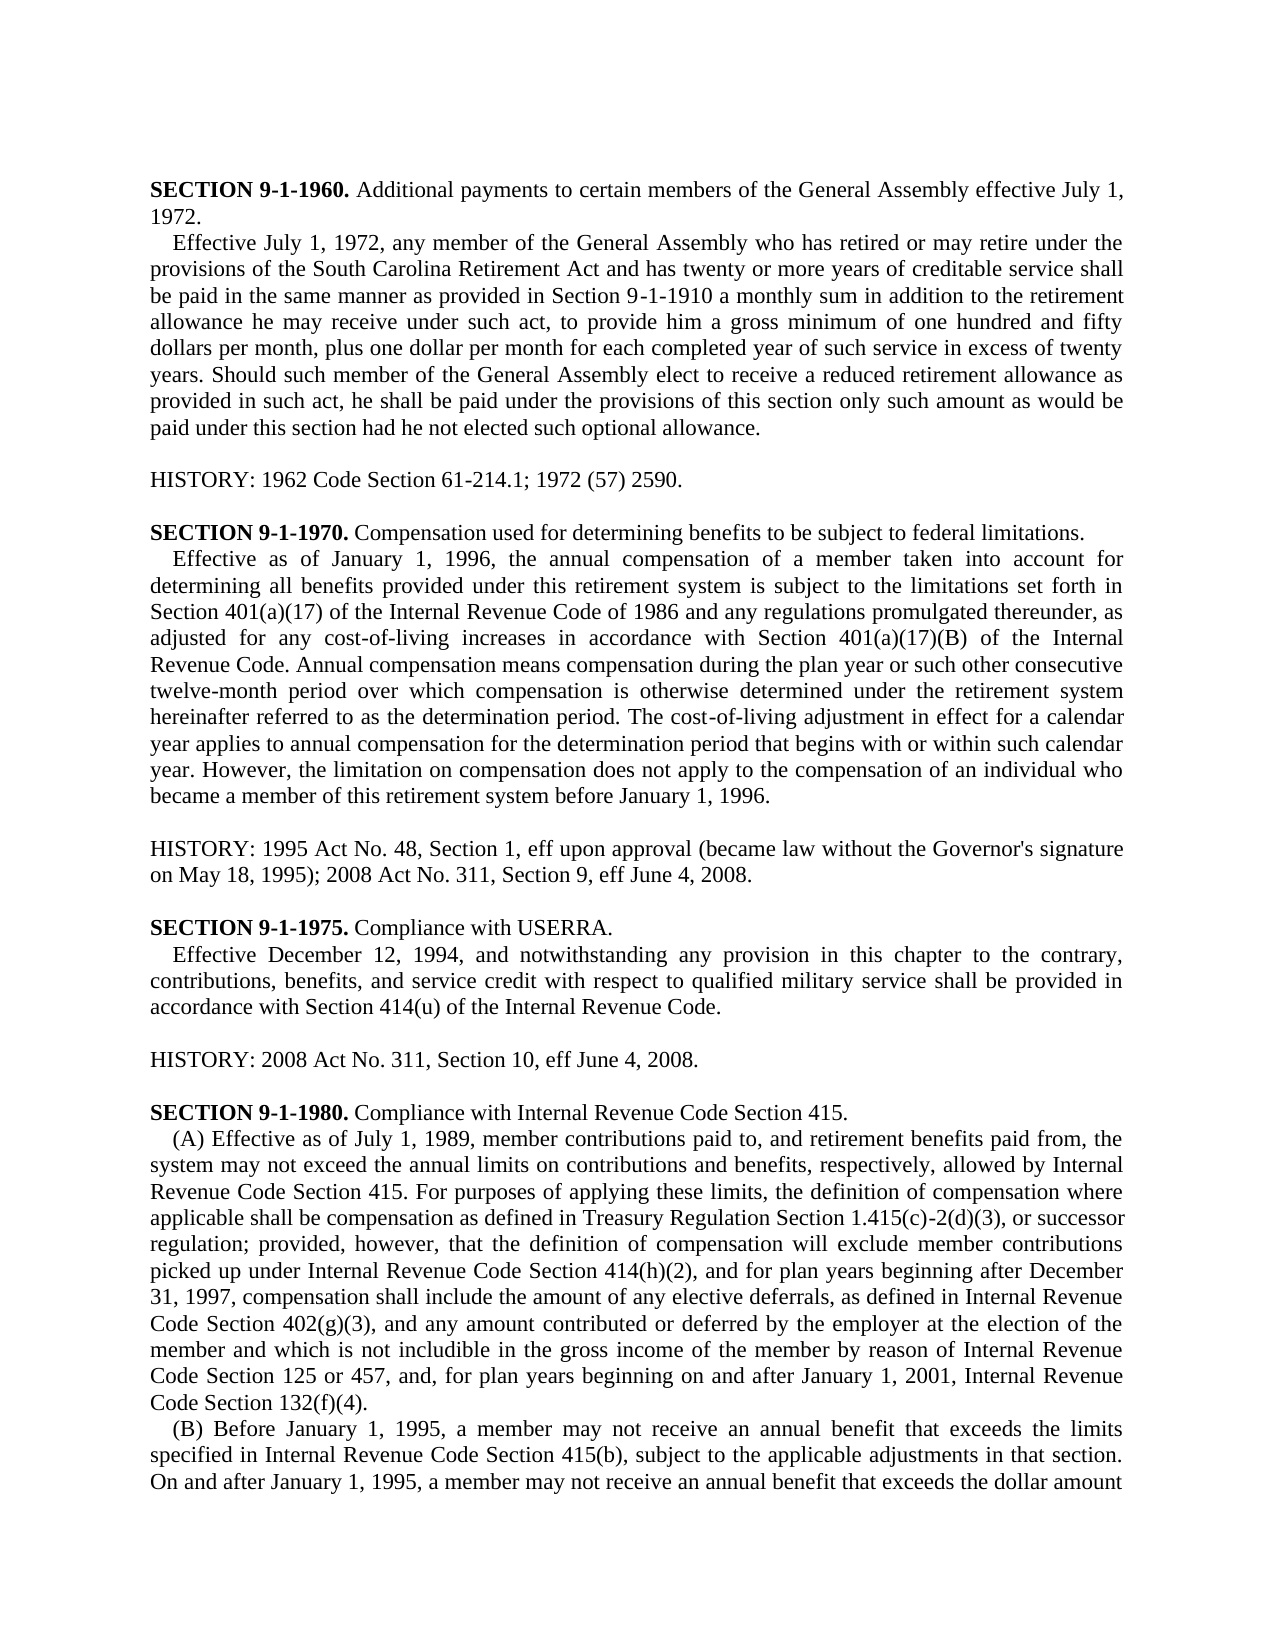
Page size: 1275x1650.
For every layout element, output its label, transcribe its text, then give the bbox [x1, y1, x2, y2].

text SECTION 9-1-1970. Compensation used for determining benefits to be subject to federal limitations. [150, 519, 1125, 545]
text (A) Effective as of July 1, 1989, member contributions paid to, and retirement benefits paid from, the system may not exceed the annual limits on contributions and benefits, respectively, allowed by Internal Revenue Code Section 415. For purposes of applying these limits, the definition of compensation where applicable shall be compensation as defined in Treasury Regulation Section 1.415(c)-2(d)(3), or successor regulation; provided, however, that the definition of compensation will exclude member contributions picked up under Internal Revenue Code Section 414(h)(2), and for plan years beginning after December 31, 1997, compensation shall include the amount of any elective deferrals, as defined in Internal Revenue Code Section 402(g)(3), and any amount contributed or deferred by the employer at the election of the member and which is not includible in the gross income of the member by reason of Internal Revenue Code Section 125 or 457, and, for plan years beginning on and after January 1, 2001, Internal Revenue Code Section 132(f)(4). [150, 1125, 1125, 1415]
text SECTION 9-1-1980. Compliance with Internal Revenue Code Section 415. [150, 1099, 1125, 1125]
text Effective December 12, 1994, and notwithstanding any provision in this chapter to the contrary, contributions, benefits, and service credit with respect to qualified military service shall be provided in accordance with Section 414(u) of the Internal Revenue Code. [150, 941, 1125, 1020]
text SECTION 9-1-1975. Compliance with USERRA. [150, 914, 1125, 941]
text Effective July 1, 1972, any member of the General Assembly who has retired or may retire under the provisions of the South Carolina Retirement Act and has twenty or more years of creditable service shall be paid in the same manner as provided in Section 9-1-1910 a monthly sum in addition to the retirement allowance he may receive under such act, to provide him a gross minimum of one hundred and fifty dollars per month, plus one dollar per month for each completed year of such service in excess of twenty years. Should such member of the General Assembly elect to receive a reduced retirement allowance as provided in such act, he shall be paid under the provisions of this section only such amount as would be paid under this section had he not elected such optional allowance. [150, 229, 1125, 440]
text HISTORY: 2008 Act No. 311, Section 10, eff June 4, 2008. [150, 1046, 1125, 1072]
text HISTORY: 1962 Code Section 61-214.1; 1972 (57) 2590. [150, 466, 1125, 493]
text Effective as of January 1, 1996, the annual compensation of a member taken into account for determining all benefits provided under this retirement system is subject to the limitations set forth in Section 401(a)(17) of the Internal Revenue Code of 1986 and any regulations promulgated thereunder, as adjusted for any cost-of-living increases in accordance with Section 401(a)(17)(B) of the Internal Revenue Code. Annual compensation means compensation during the plan year or such other consecutive twelve-month period over which compensation is otherwise determined under the retirement system hereinafter referred to as the determination period. The cost-of-living adjustment in effect for a calendar year applies to annual compensation for the determination period that begins with or within such calendar year. However, the limitation on compensation does not apply to the compensation of an individual who became a member of this retirement system before January 1, 1996. [150, 545, 1125, 809]
text SECTION 9-1-1960. Additional payments to certain members of the General Assembly effective July 1, 1972. [150, 176, 1125, 229]
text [150, 1415, 1125, 1494]
text HISTORY: 1995 Act No. 48, Section 1, eff upon approval (became law without the Governor's signature on May 18, 1995); 2008 Act No. 311, Section 9, eff June 4, 2008. [150, 835, 1125, 888]
